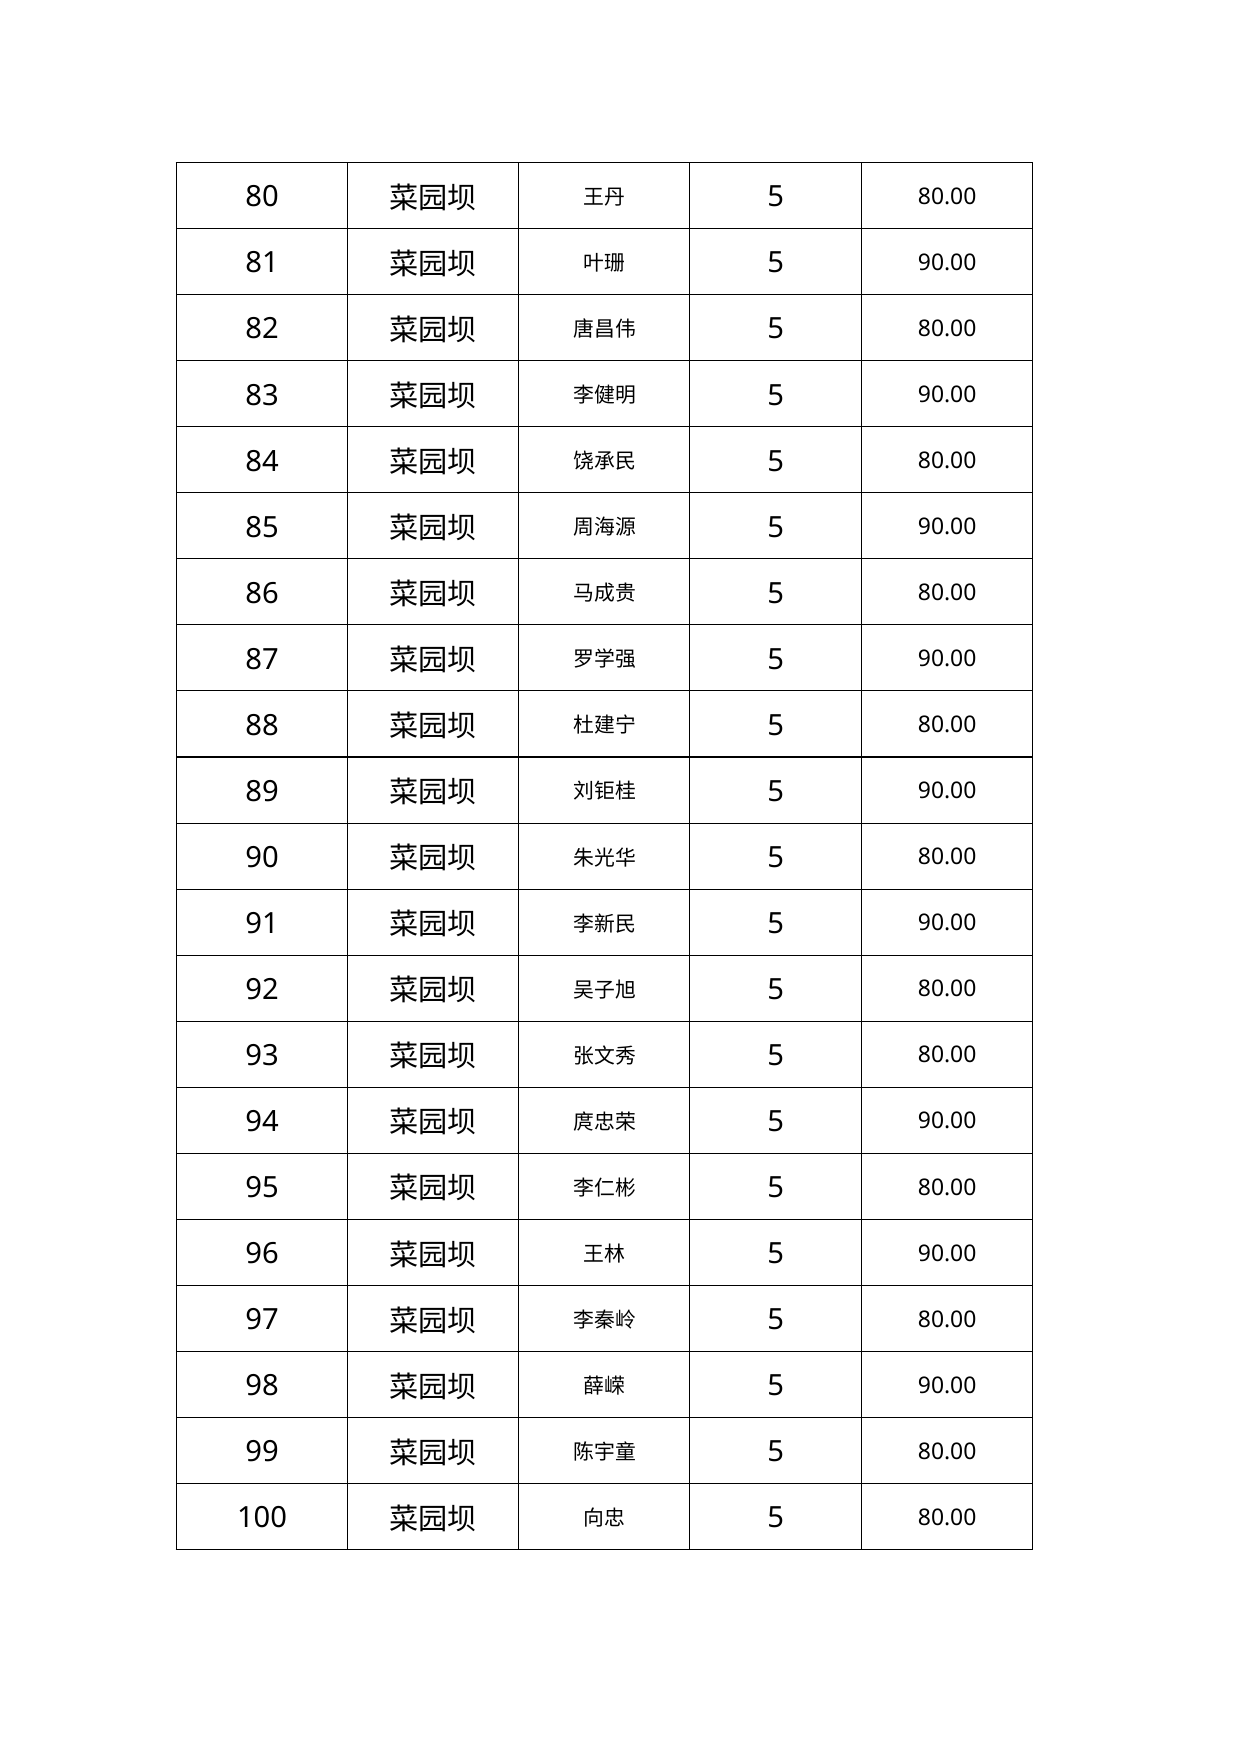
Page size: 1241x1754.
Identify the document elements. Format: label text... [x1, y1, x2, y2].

table_cell 83 [177, 361, 347, 426]
table_cell 5 [690, 559, 861, 624]
table_cell 80.00 [862, 1484, 1032, 1549]
table_cell 80.00 [862, 559, 1032, 624]
table_cell 96 [177, 1220, 347, 1285]
table_cell 李仁彬 [519, 1154, 689, 1219]
table_cell 菜园坝 [348, 890, 518, 954]
table_cell 5 [690, 229, 861, 294]
table_cell 菜园坝 [348, 1088, 518, 1153]
table_cell 90 [177, 824, 347, 888]
table_cell 菜园坝 [348, 559, 518, 624]
table_cell 陈宇童 [519, 1418, 689, 1483]
table_cell 李秦岭 [519, 1286, 689, 1351]
table_cell 91 [177, 890, 347, 954]
table_cell 80.00 [862, 956, 1032, 1021]
table_cell 80.00 [862, 1286, 1032, 1351]
table_cell 90.00 [862, 493, 1032, 558]
table_cell 5 [690, 295, 861, 360]
table_cell 5 [690, 1418, 861, 1483]
table_cell 80.00 [862, 824, 1032, 888]
table_cell 王丹 [519, 163, 689, 228]
table_cell 5 [690, 758, 861, 822]
table_cell 90.00 [862, 625, 1032, 690]
table_cell 93 [177, 1022, 347, 1087]
table_cell 99 [177, 1418, 347, 1483]
table_cell 菜园坝 [348, 691, 518, 756]
table_cell 菜园坝 [348, 493, 518, 558]
table_cell 菜园坝 [348, 229, 518, 294]
table_cell 5 [690, 691, 861, 756]
table_cell 李健明 [519, 361, 689, 426]
table_cell 5 [690, 1022, 861, 1087]
table_cell 5 [690, 890, 861, 954]
table_cell 菜园坝 [348, 163, 518, 228]
table_cell 80.00 [862, 1154, 1032, 1219]
table_cell 唐昌伟 [519, 295, 689, 360]
table_cell 80.00 [862, 1418, 1032, 1483]
table_cell 刘钜桂 [519, 758, 689, 822]
table_cell 5 [690, 1220, 861, 1285]
table_cell 5 [690, 361, 861, 426]
table_cell 菜园坝 [348, 824, 518, 888]
table_cell 5 [690, 956, 861, 1021]
table_cell 菜园坝 [348, 1484, 518, 1549]
table_cell 94 [177, 1088, 347, 1153]
table_cell 80.00 [862, 1022, 1032, 1087]
table_cell 饶承民 [519, 427, 689, 492]
table_cell 87 [177, 625, 347, 690]
table_cell 80 [177, 163, 347, 228]
table_cell 菜园坝 [348, 1022, 518, 1087]
table_cell 90.00 [862, 229, 1032, 294]
table_cell 菜园坝 [348, 956, 518, 1021]
table_cell 5 [690, 1484, 861, 1549]
table_cell 朱光华 [519, 824, 689, 888]
table_cell 84 [177, 427, 347, 492]
table_cell 81 [177, 229, 347, 294]
table_cell 88 [177, 691, 347, 756]
table_cell 90.00 [862, 1088, 1032, 1153]
table_cell 菜园坝 [348, 295, 518, 360]
table_cell 90.00 [862, 758, 1032, 822]
table_cell 菜园坝 [348, 625, 518, 690]
table_cell 90.00 [862, 361, 1032, 426]
table_cell 92 [177, 956, 347, 1021]
table_cell 95 [177, 1154, 347, 1219]
table_cell 80.00 [862, 295, 1032, 360]
table_cell 86 [177, 559, 347, 624]
table_cell 5 [690, 427, 861, 492]
table_cell 向忠 [519, 1484, 689, 1549]
table_cell 5 [690, 625, 861, 690]
table_cell 90.00 [862, 1352, 1032, 1417]
table_cell 5 [690, 824, 861, 888]
table_cell 菜园坝 [348, 1154, 518, 1219]
table_cell 85 [177, 493, 347, 558]
table_cell 叶珊 [519, 229, 689, 294]
table_cell 杜建宁 [519, 691, 689, 756]
table_cell 80.00 [862, 163, 1032, 228]
table_cell 菜园坝 [348, 427, 518, 492]
table_cell 张文秀 [519, 1022, 689, 1087]
table_cell 90.00 [862, 1220, 1032, 1285]
table_cell 97 [177, 1286, 347, 1351]
table_cell 菜园坝 [348, 758, 518, 822]
table_cell 5 [690, 1352, 861, 1417]
table_cell 吴子旭 [519, 956, 689, 1021]
table_cell 80.00 [862, 691, 1032, 756]
table_cell 菜园坝 [348, 1220, 518, 1285]
table_cell 薛嵘 [519, 1352, 689, 1417]
table_cell 5 [690, 1088, 861, 1153]
table_cell 5 [690, 1286, 861, 1351]
table_cell 王林 [519, 1220, 689, 1285]
table_cell 89 [177, 758, 347, 822]
table_cell 90.00 [862, 890, 1032, 954]
table_cell 5 [690, 1154, 861, 1219]
table_cell 98 [177, 1352, 347, 1417]
table_cell 80.00 [862, 427, 1032, 492]
table_cell 周海源 [519, 493, 689, 558]
table_cell 5 [690, 493, 861, 558]
table_cell 庹忠荣 [519, 1088, 689, 1153]
table_cell 马成贵 [519, 559, 689, 624]
table_cell 菜园坝 [348, 1352, 518, 1417]
table_cell 82 [177, 295, 347, 360]
table_cell 菜园坝 [348, 1418, 518, 1483]
table_cell 菜园坝 [348, 361, 518, 426]
table_cell 菜园坝 [348, 1286, 518, 1351]
table_cell 李新民 [519, 890, 689, 954]
table_cell 罗学强 [519, 625, 689, 690]
table_cell 100 [177, 1484, 347, 1549]
table_cell 5 [690, 163, 861, 228]
